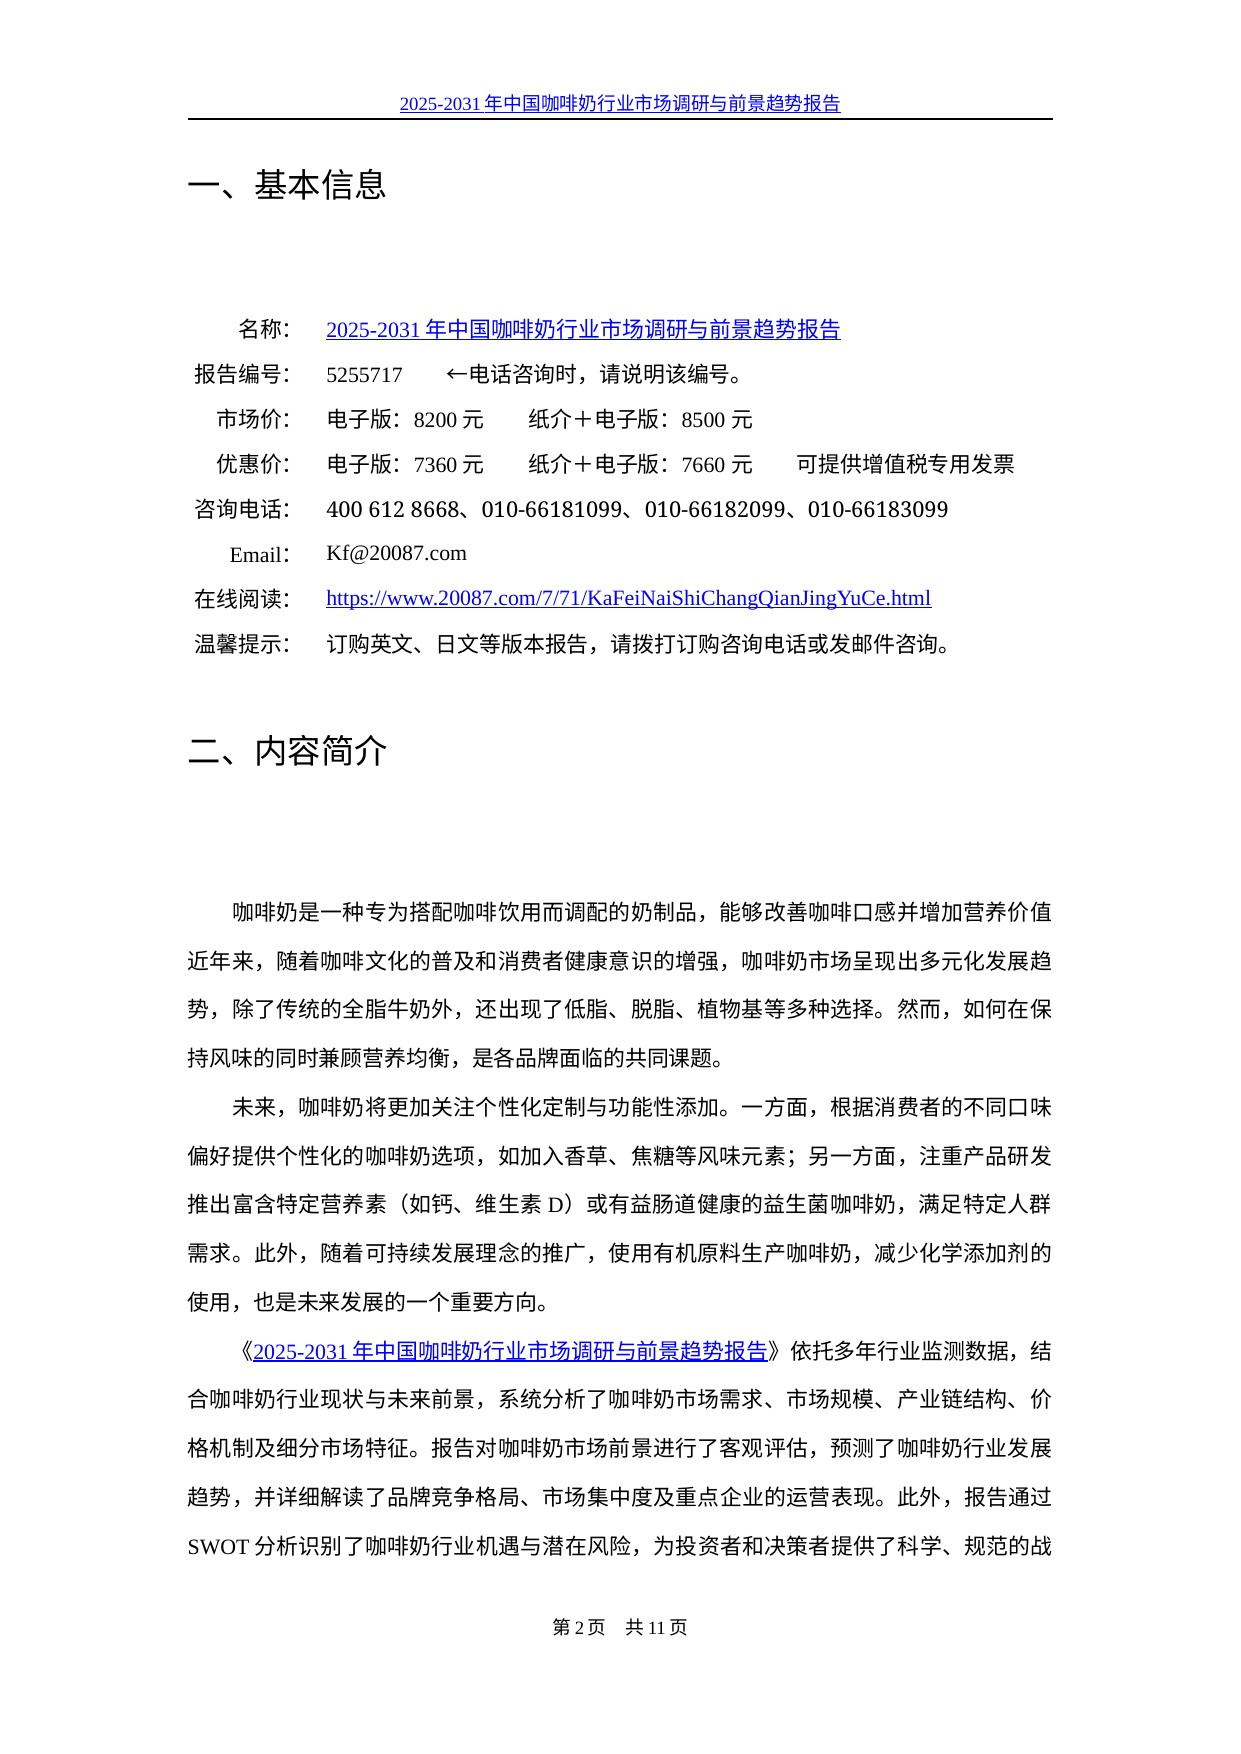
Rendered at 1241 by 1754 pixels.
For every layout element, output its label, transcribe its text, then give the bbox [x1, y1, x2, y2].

table_header 2025-2031年中国咖啡奶行业市场调研与前景趋势报告 [315, 312, 1073, 357]
table_cell Email： [167, 537, 315, 582]
table_cell 报告编号： [167, 357, 315, 402]
table_cell 温馨提示： [167, 627, 315, 672]
title 一、基本信息 [187, 150, 1053, 215]
table_cell 订购英文、日文等版本报告，请拨打订购咨询电话或发邮件咨询。 [315, 627, 1073, 672]
table_cell 5255717 ←电话咨询时，请说明该编号。 [315, 357, 1073, 402]
table_cell 400 612 8668、010-66181099、010-66182099、010-66183099 [315, 492, 1073, 537]
table_cell 电子版：8200 元 纸介＋电子版：8500 元 [315, 402, 1073, 447]
table_cell 优惠价： [167, 447, 315, 492]
table_cell 咨询电话： [167, 492, 315, 537]
table_header 名称： [167, 312, 315, 357]
table_cell 在线阅读： [167, 582, 315, 627]
table_cell Kf@20087.com [315, 537, 1073, 582]
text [187, 894, 1053, 1561]
table_cell 电子版：7360 元 纸介＋电子版：7660 元 可提供增值税专用发票 [315, 447, 1073, 492]
title 二、内容简介 [187, 717, 1053, 782]
table_cell [315, 582, 1073, 627]
table_cell 市场价： [167, 402, 315, 447]
